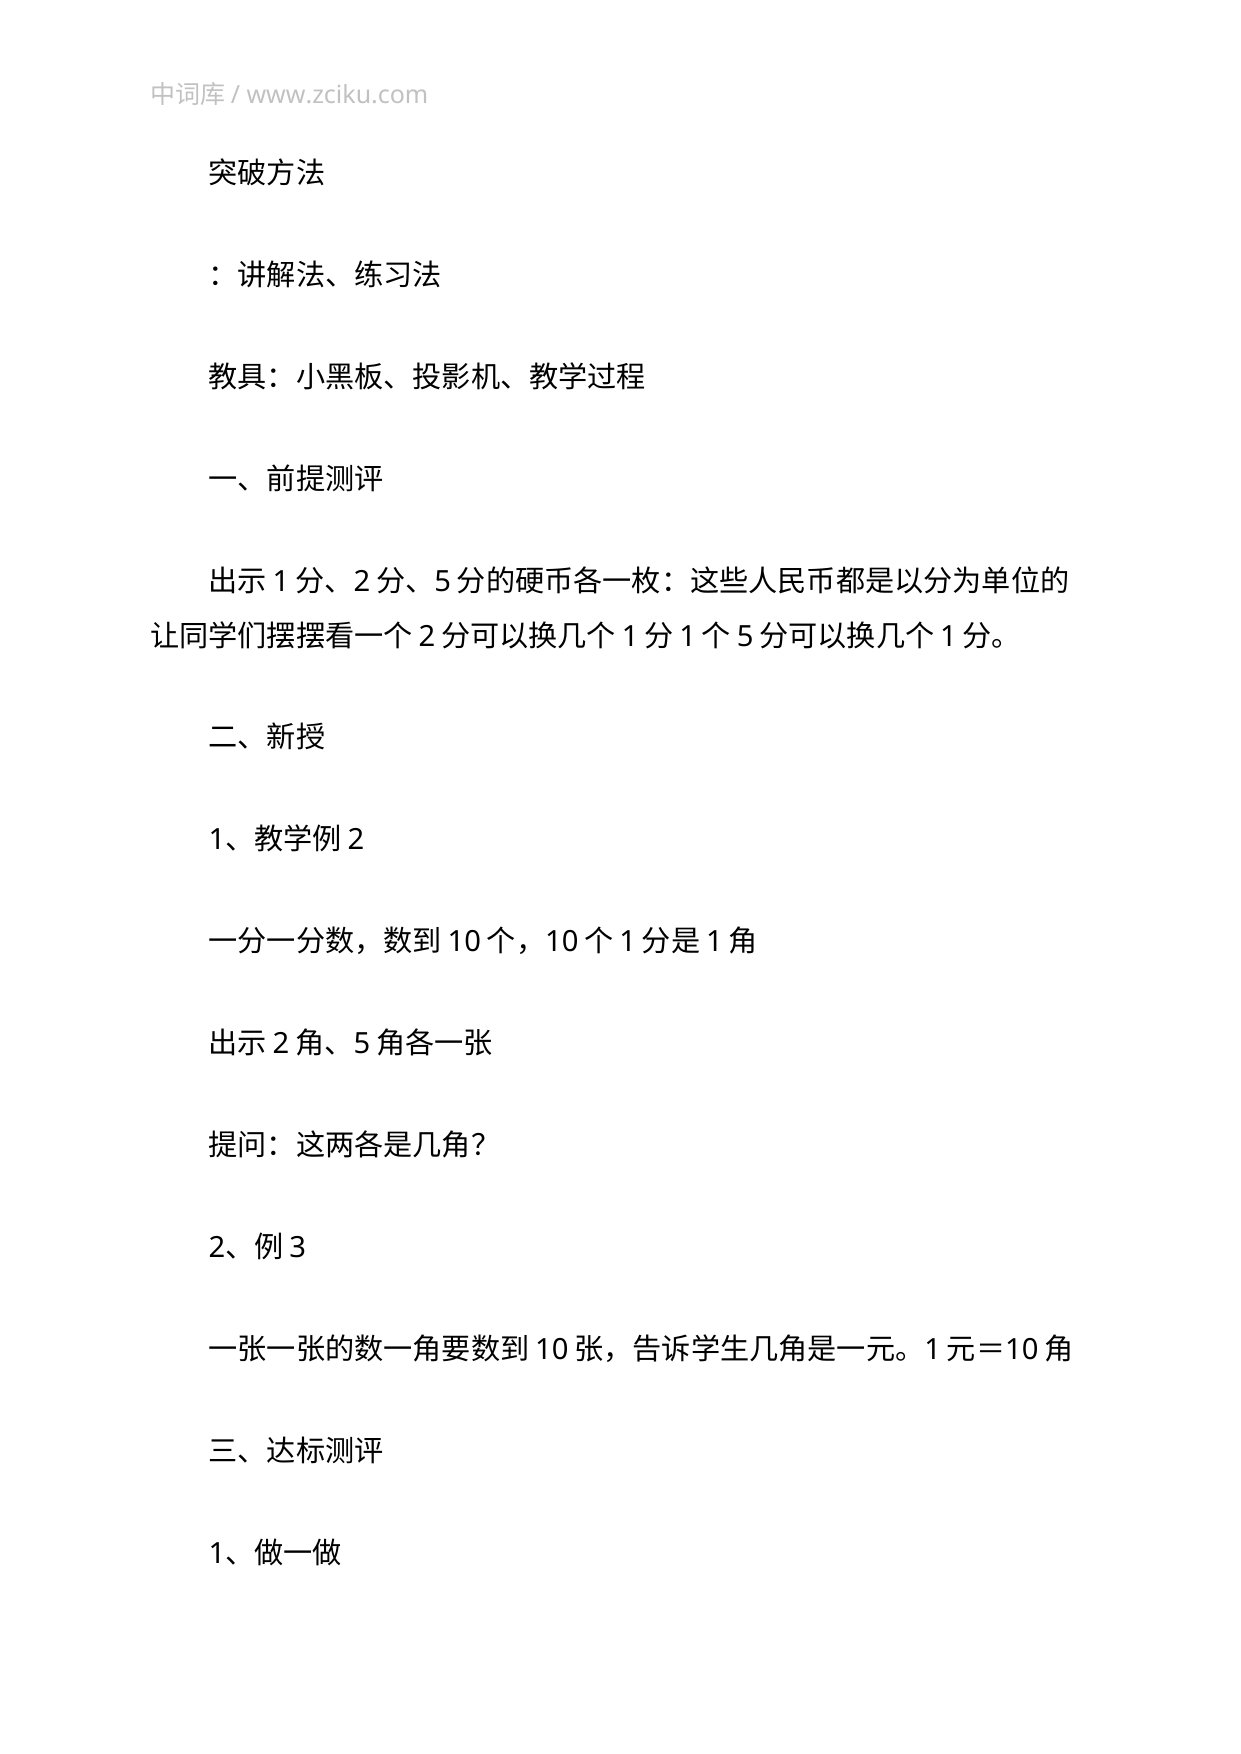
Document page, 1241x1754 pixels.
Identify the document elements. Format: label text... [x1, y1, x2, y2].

text 教具：小黑板、投影机、教学过程 [150, 353, 1090, 396]
text 1、做一做 [150, 1529, 1090, 1572]
text 出示2角、5角各一张 [150, 1020, 1090, 1062]
text 1、教学例2 [150, 816, 1090, 858]
text 一张一张的数一角要数到10张，告诉学生几角是一元。1元＝10角 [150, 1326, 1090, 1368]
text 一、前提测评 [150, 455, 1090, 498]
text 2、例3 [150, 1223, 1090, 1266]
text 二、新授 [150, 714, 1090, 756]
text 一分一分数，数到10个，10个1分是1角 [150, 918, 1090, 960]
text 提问：这两各是几角？ [150, 1122, 1090, 1164]
text 出示1分、2分、5分的硬币各一枚：这些人民币都是以分为单位的让同学们摆摆看一个2分可以换几个1分1个5分可以换几个1分。 [150, 557, 1090, 654]
text 三、达标测评 [150, 1427, 1090, 1470]
text 突破方法 [150, 150, 1090, 192]
text ：讲解法、练习法 [150, 252, 1090, 294]
